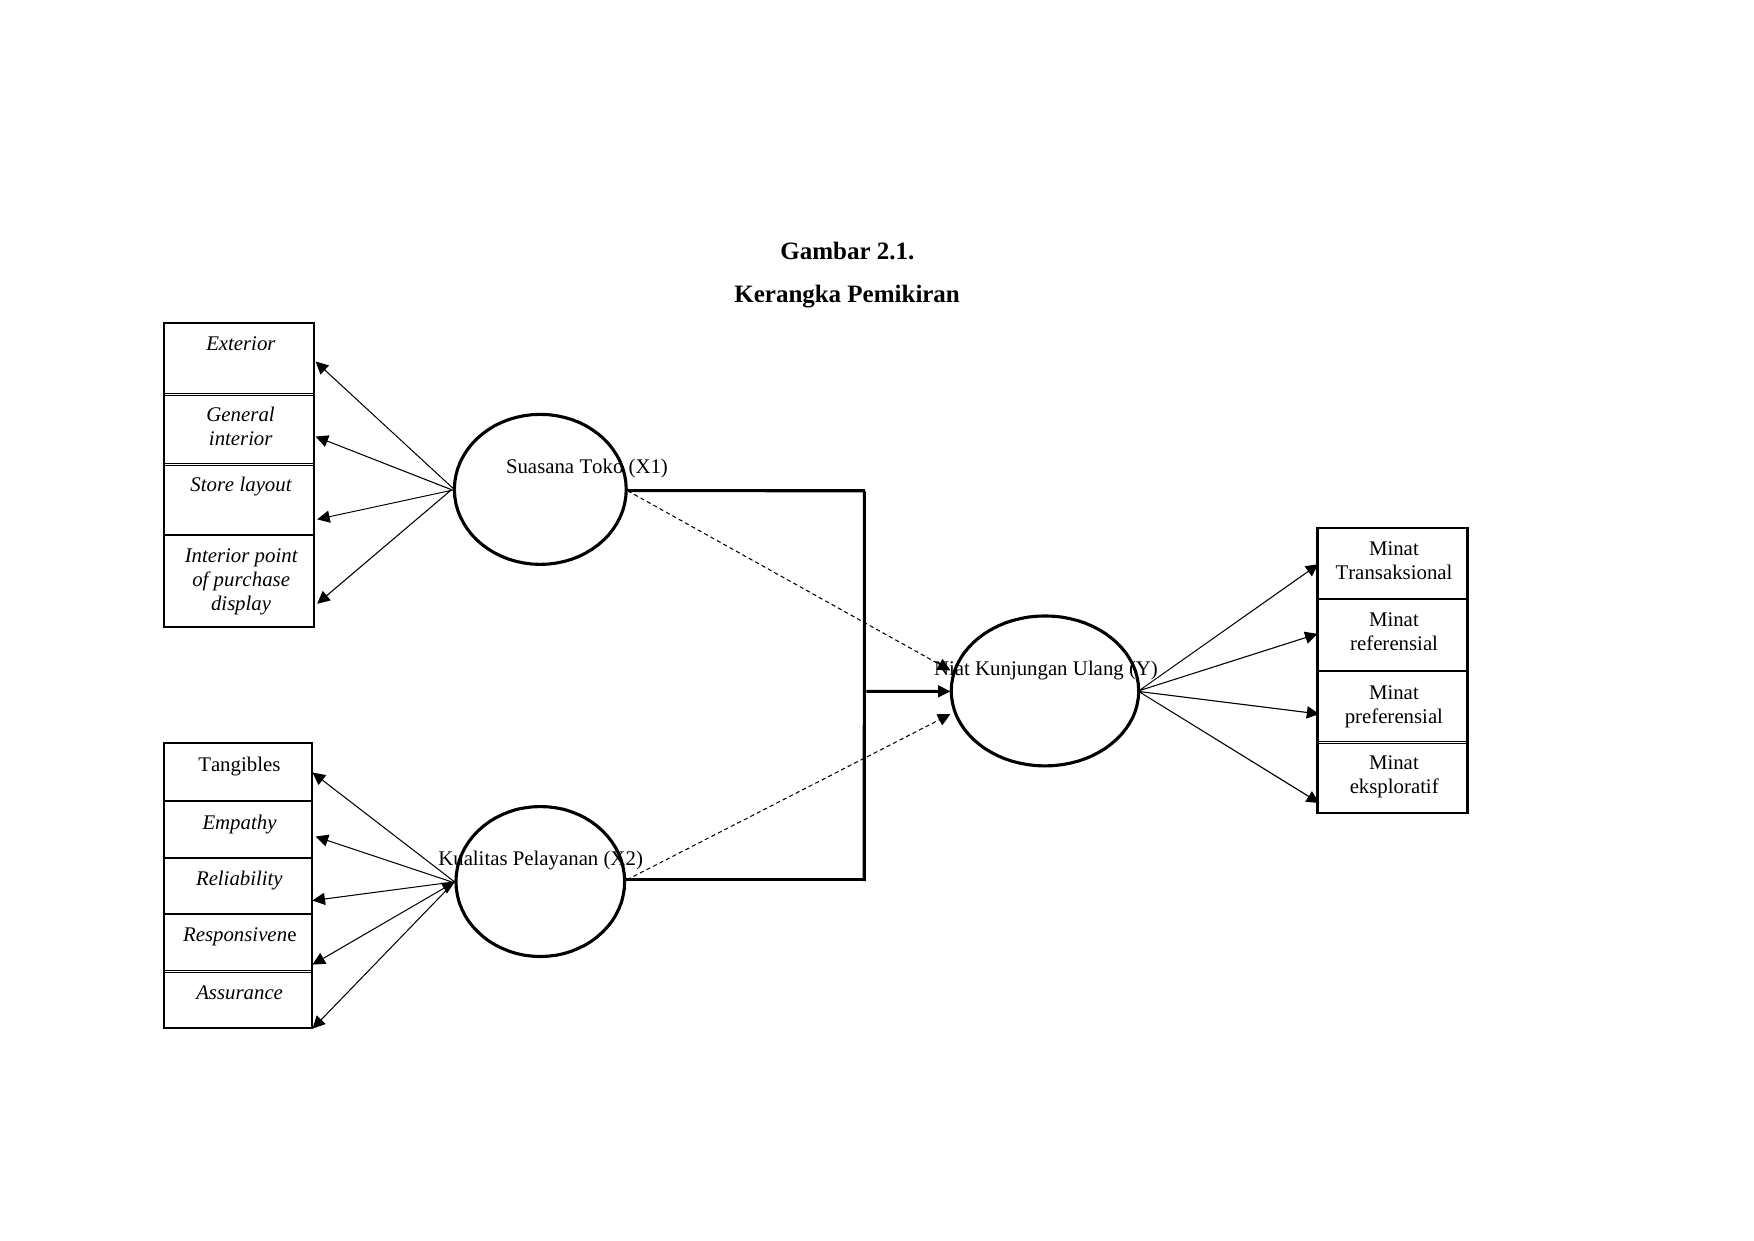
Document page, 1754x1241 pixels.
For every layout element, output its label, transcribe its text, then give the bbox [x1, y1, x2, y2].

subtitle Gambar 2.1. [732, 236, 962, 264]
text Kerangka Pemikiran [732, 279, 962, 308]
